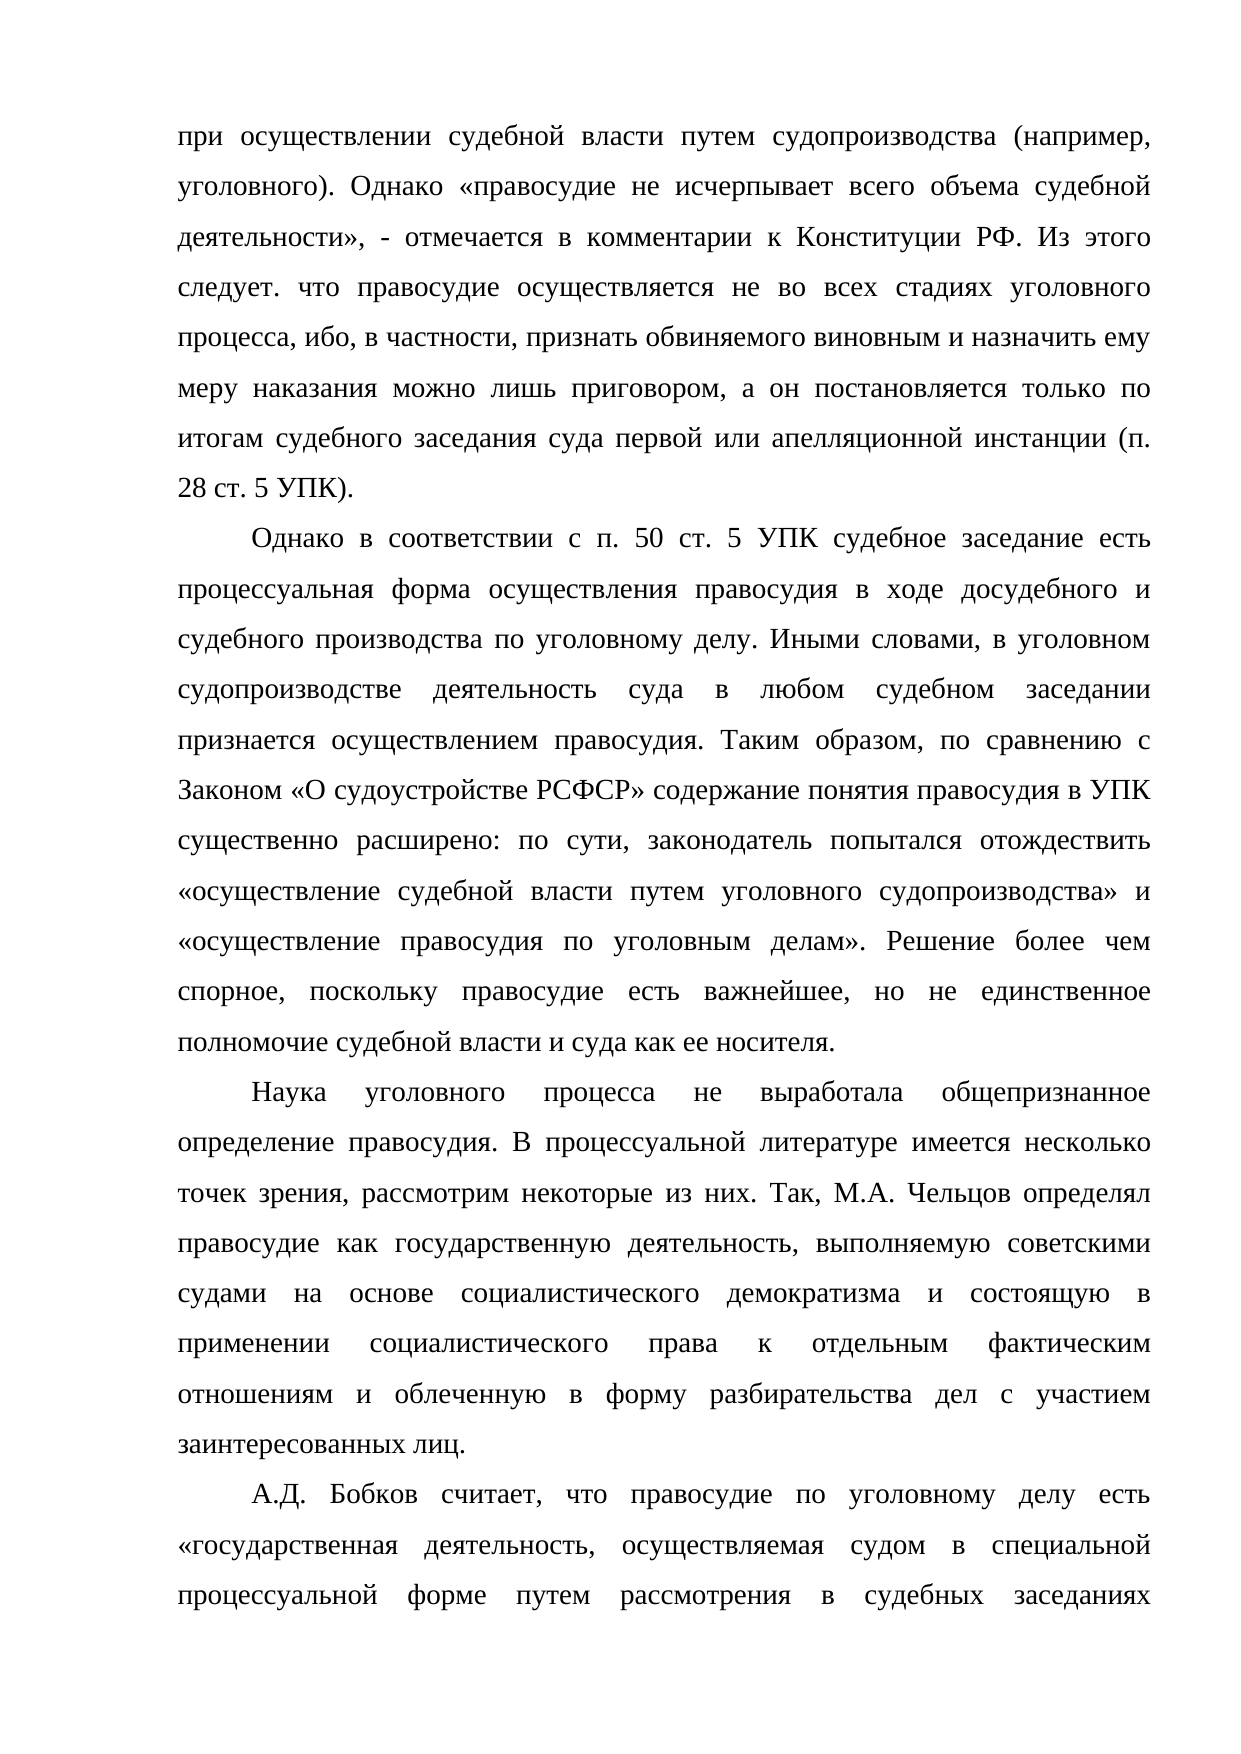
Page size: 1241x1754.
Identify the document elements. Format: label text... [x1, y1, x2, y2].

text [177, 1477, 1152, 1611]
text Однако в соответствии с п. 50 ст. 5 УПК судебное заседание есть процессуальная форма осуществления правосудия в ходе досудебного и судебного производства по уголовному делу. Иными словами, в уголовном судопроизводстве деятельность суда в любом судебном заседании признается осуществлением правосудия. Таким образом, по сравнению с Законом «О судоустройстве РСФСР» содержание понятия правосудия в УПК существенно расширено: по сути, законодатель попытался отождествить «осуществление судебной власти путем уголовного судопроизводства» и «осуществление правосудия по уголовным делам». Решение более чем спорное, поскольку правосудие есть важнейшее, но не единственное полномочие судебной власти и суда как ее носителя. [177, 521, 1152, 1057]
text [177, 118, 1152, 504]
text Наука уголовного процесса не выработала общепризнанное определение правосудия. В процессуальной литературе имеется несколько точек зрения, рассмотрим некоторые из них. Так, М.А. Чельцов определял правосудие как государственную деятельность, выполняемую советскими судами на основе социалистического демократизма и состоящую в применении социалистического права к отдельным фактическим отношениям и облеченную в форму разбирательства дел с участием заинтересованных лиц. [177, 1074, 1152, 1460]
